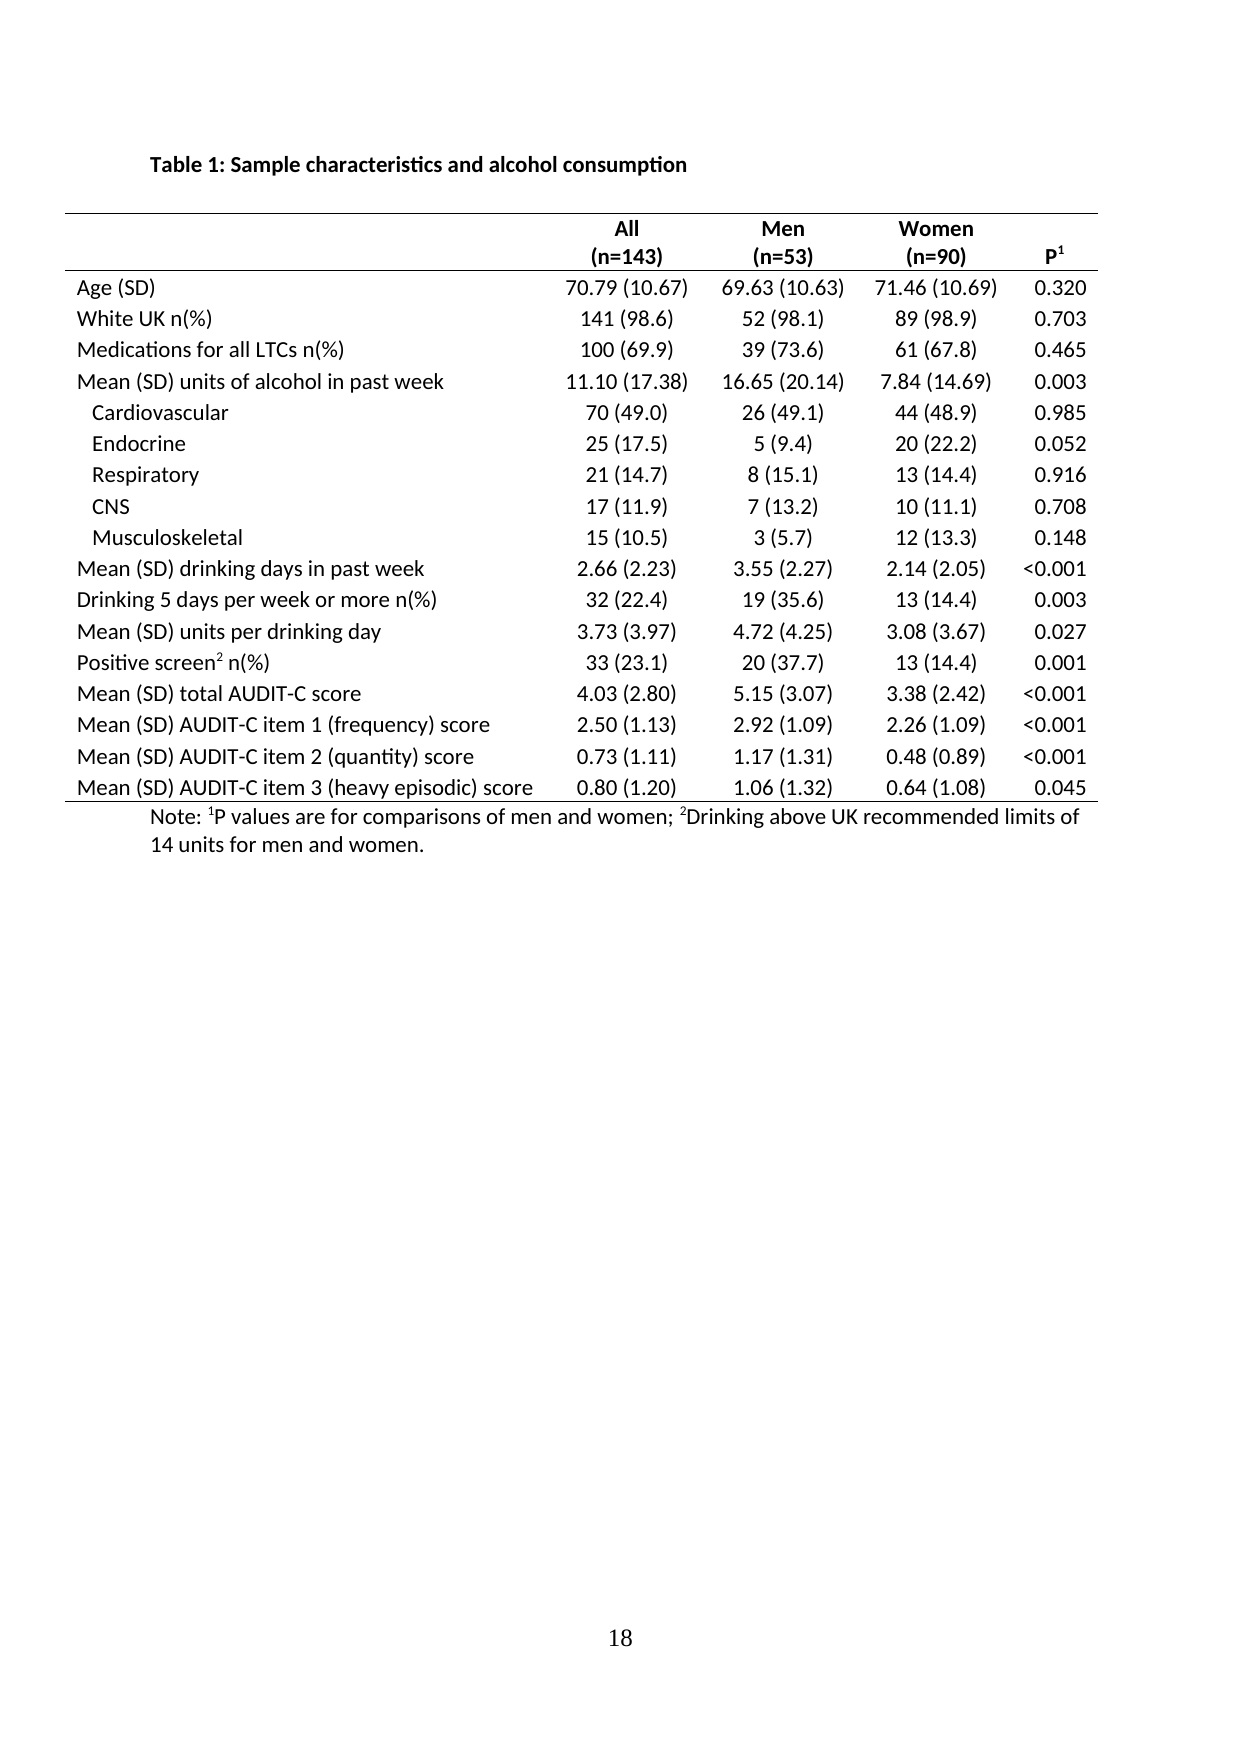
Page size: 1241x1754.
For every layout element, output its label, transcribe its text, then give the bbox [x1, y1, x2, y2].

table_cell 0.80 (1.20) [549, 770, 705, 801]
table_cell 0.985 [1011, 395, 1098, 426]
table_cell 0.027 [1011, 614, 1098, 645]
table_cell 0.052 [1011, 426, 1098, 457]
table_header Women (n=90) [861, 214, 1011, 270]
table_cell 69.63 (10.63) [705, 271, 861, 301]
table_cell Endocrine [65, 426, 549, 457]
table_cell Mean (SD) AUDIT-C item 2 (quantity) score [65, 739, 549, 770]
table_cell Musculoskeletal [65, 520, 549, 551]
table_cell 0.916 [1011, 458, 1098, 489]
table_cell 26 (49.1) [705, 395, 861, 426]
table_cell 1.17 (1.31) [705, 739, 861, 770]
table_cell 20 (22.2) [861, 426, 1011, 457]
table_cell 71.46 (10.69) [861, 271, 1011, 301]
table_cell 0.148 [1011, 520, 1098, 551]
table_cell <0.001 [1011, 676, 1098, 707]
table_cell Mean (SD) units per drinking day [65, 614, 549, 645]
table_cell 3.73 (3.97) [549, 614, 705, 645]
table_header [65, 214, 549, 270]
table_cell Mean (SD) units of alcohol in past week [65, 364, 549, 395]
table_cell 70.79 (10.67) [549, 271, 705, 301]
table_cell Cardiovascular [65, 395, 549, 426]
table_cell <0.001 [1011, 739, 1098, 770]
text Note: 1P values are for comparisons of men and women; 2Drinking above UK recommended limits of 14 units for men and women. [150, 802, 1090, 858]
table_cell 21 (14.7) [549, 458, 705, 489]
table_cell 0.703 [1011, 301, 1098, 332]
table_cell 19 (35.6) [705, 583, 861, 614]
table_cell 3 (5.7) [705, 520, 861, 551]
table_cell 20 (37.7) [705, 645, 861, 676]
table_cell Positive screen2 n(%) [65, 645, 549, 676]
table_cell 1.06 (1.32) [705, 770, 861, 801]
table_cell 0.045 [1011, 770, 1098, 801]
table_cell 32 (22.4) [549, 583, 705, 614]
table_header P1 [1011, 214, 1098, 270]
table_cell Mean (SD) AUDIT-C item 1 (frequency) score [65, 708, 549, 739]
table_cell 52 (98.1) [705, 301, 861, 332]
table_cell CNS [65, 489, 549, 520]
table_cell Mean (SD) AUDIT-C item 3 (heavy episodic) score [65, 770, 549, 801]
table_cell 4.03 (2.80) [549, 676, 705, 707]
text Table 1: Sample characteristics and alcohol consumption [150, 150, 1090, 178]
table_cell 0.003 [1011, 583, 1098, 614]
table_cell 8 (15.1) [705, 458, 861, 489]
table_cell Mean (SD) drinking days in past week [65, 551, 549, 582]
table_cell Mean (SD) total AUDIT-C score [65, 676, 549, 707]
table_cell Age (SD) [65, 271, 549, 301]
table_cell 10 (11.1) [861, 489, 1011, 520]
table_cell 5.15 (3.07) [705, 676, 861, 707]
table_cell 2.14 (2.05) [861, 551, 1011, 582]
table_cell White UK n(%) [65, 301, 549, 332]
table_cell Medications for all LTCs n(%) [65, 333, 549, 364]
table_cell 0.73 (1.11) [549, 739, 705, 770]
table_cell 141 (98.6) [549, 301, 705, 332]
table_cell 13 (14.4) [861, 458, 1011, 489]
table_cell 3.38 (2.42) [861, 676, 1011, 707]
table_cell 17 (11.9) [549, 489, 705, 520]
table_cell 2.92 (1.09) [705, 708, 861, 739]
table_cell Respiratory [65, 458, 549, 489]
table_cell 15 (10.5) [549, 520, 705, 551]
table_cell 61 (67.8) [861, 333, 1011, 364]
table_cell 12 (13.3) [861, 520, 1011, 551]
table_cell 39 (73.6) [705, 333, 861, 364]
table_header All (n=143) [549, 214, 705, 270]
table_cell 3.55 (2.27) [705, 551, 861, 582]
table_cell 100 (69.9) [549, 333, 705, 364]
table_cell <0.001 [1011, 551, 1098, 582]
table_cell 70 (49.0) [549, 395, 705, 426]
table_cell 89 (98.9) [861, 301, 1011, 332]
table_header Men (n=53) [705, 214, 861, 270]
table_cell 13 (14.4) [861, 583, 1011, 614]
table_cell 0.001 [1011, 645, 1098, 676]
table_cell 4.72 (4.25) [705, 614, 861, 645]
table_cell 16.65 (20.14) [705, 364, 861, 395]
table_cell 13 (14.4) [861, 645, 1011, 676]
table_cell 0.465 [1011, 333, 1098, 364]
table_cell 7.84 (14.69) [861, 364, 1011, 395]
table_cell 33 (23.1) [549, 645, 705, 676]
table_cell <0.001 [1011, 708, 1098, 739]
table_cell 0.64 (1.08) [861, 770, 1011, 801]
table_cell 3.08 (3.67) [861, 614, 1011, 645]
table_cell 25 (17.5) [549, 426, 705, 457]
table_cell 2.26 (1.09) [861, 708, 1011, 739]
table_cell 2.66 (2.23) [549, 551, 705, 582]
table_cell 0.320 [1011, 271, 1098, 301]
table_cell 7 (13.2) [705, 489, 861, 520]
table_cell 44 (48.9) [861, 395, 1011, 426]
table_cell 0.708 [1011, 489, 1098, 520]
table_cell 5 (9.4) [705, 426, 861, 457]
table_cell 11.10 (17.38) [549, 364, 705, 395]
table_cell 0.48 (0.89) [861, 739, 1011, 770]
table_cell 0.003 [1011, 364, 1098, 395]
table_cell Drinking 5 days per week or more n(%) [65, 583, 549, 614]
table_cell 2.50 (1.13) [549, 708, 705, 739]
